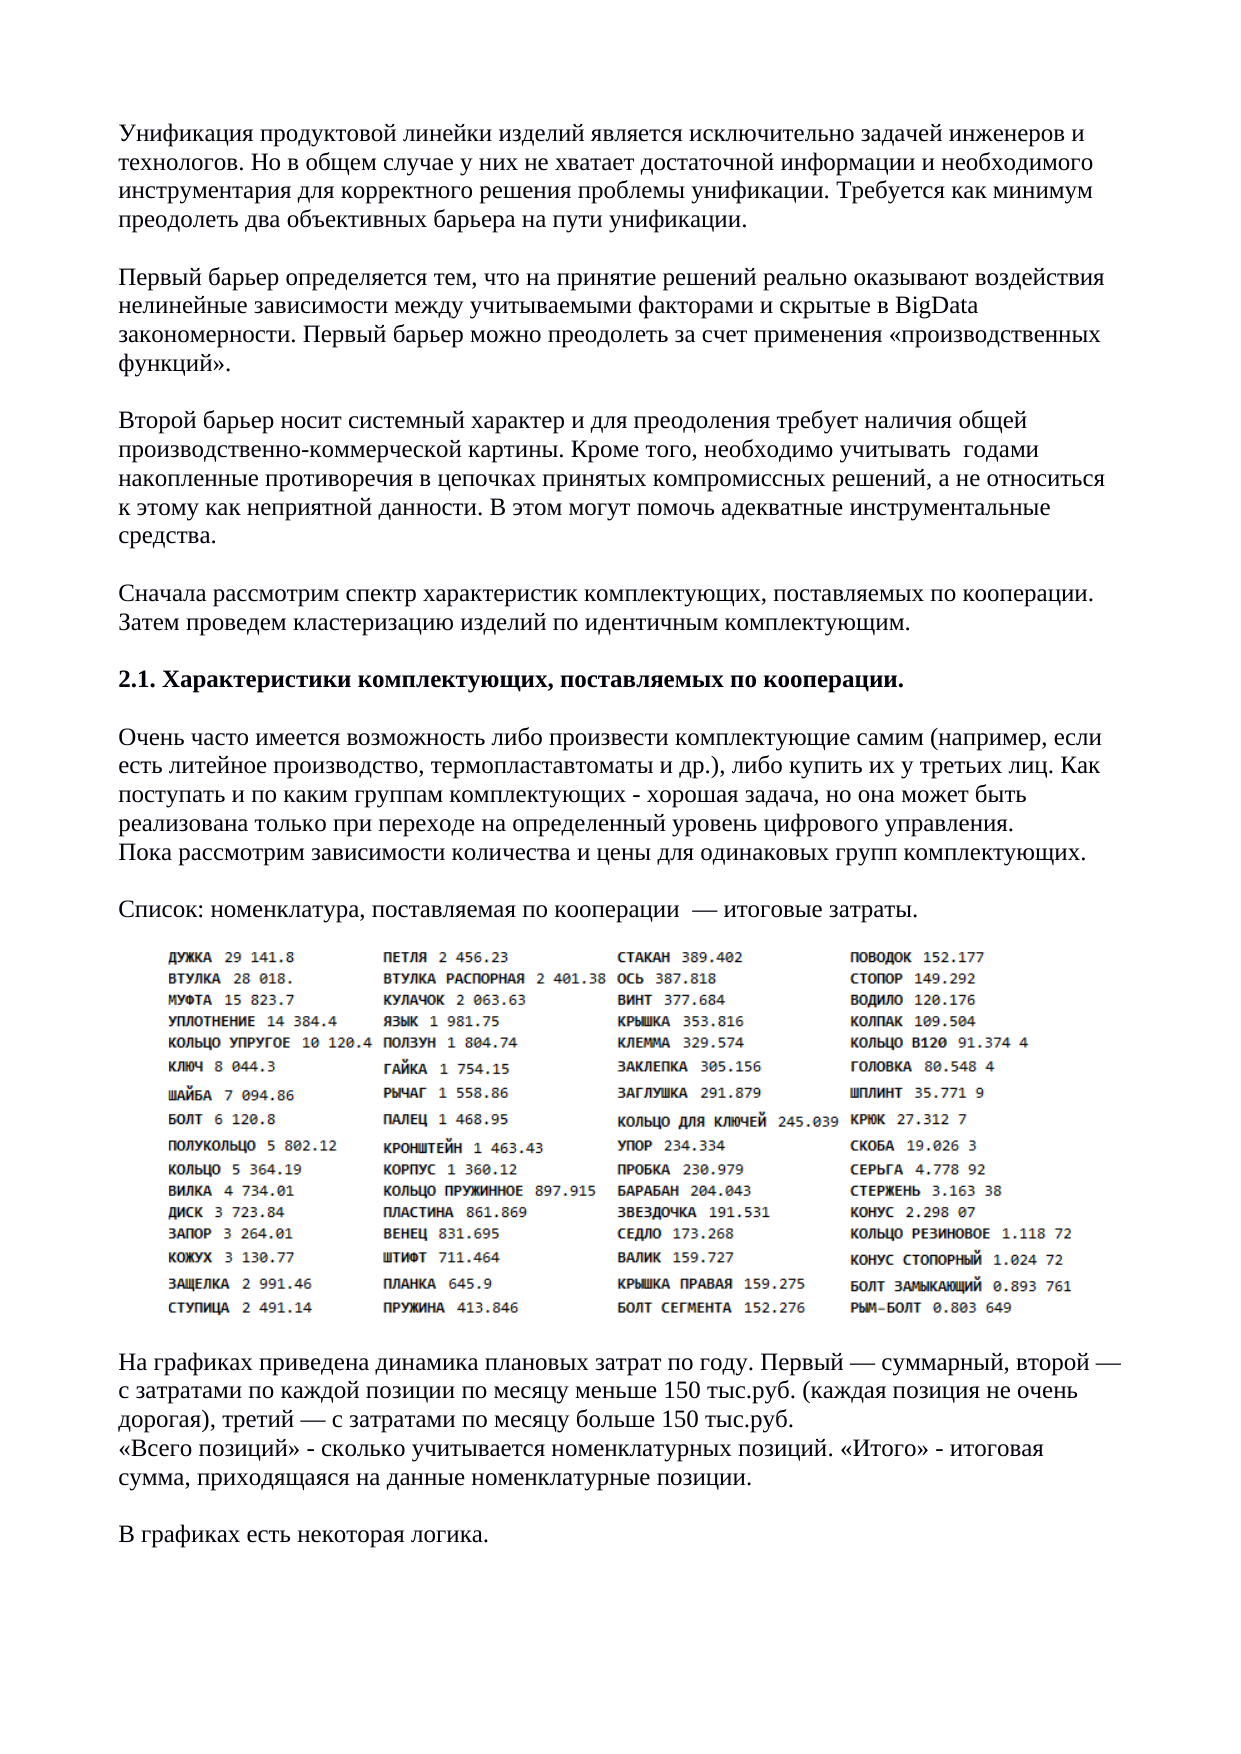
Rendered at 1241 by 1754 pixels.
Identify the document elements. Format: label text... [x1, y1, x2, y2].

text Список: номенклатура, поставляемая по кооперации — итоговые затраты. [118, 894, 1122, 923]
text 2.1. Характеристики комплектующих, поставляемых по кооперации. [118, 664, 1122, 693]
text Первый барьер определяется тем, что на принятие решений реально оказывают воздействия нелинейные зависимости между учитываемыми факторами и скрытые в BigData закономерности. Первый барьер можно преодолеть за счет применения «производственных функций». [118, 262, 1122, 377]
picture [168, 951, 1072, 1319]
text Унификация продуктовой линейки изделий является исключительно задачей инженеров и технологов. Но в общем случае у них не хватает достаточной информации и необходимого инструментария для корректного решения проблемы унификации. Требуется как минимум преодолеть два объективных барьера на пути унификации. [118, 118, 1122, 233]
text Очень часто имеется возможность либо произвести комплектующие самим (например, если есть литейное производство, термопластавтоматы и др.), либо купить их у третьих лиц. Как поступать и по каким группам комплектующих - хорошая задача, но она может быть реализована только при переходе на определенный уровень цифрового управления. [118, 722, 1122, 837]
text В графиках есть некоторая логика. [118, 1519, 1122, 1548]
text На графиках приведена динамика плановых затрат по году. Первый — суммарный, второй — с затратами по каждой позиции по месяцу меньше 150 тыс.руб. (каждая позиция не очень дорогая), третий — с затратами по месяцу больше 150 тыс.руб. [118, 1347, 1122, 1433]
text Второй барьер носит системный характер и для преодоления требует наличия общей производственно-коммерческой картины. Кроме того, необходимо учитывать годами накопленные противоречия в цепочках принятых компромиссных решений, а не относиться к этому как неприятной данности. В этом могут помочь адекватные инструментальные средства. [118, 406, 1122, 549]
text «Всего позиций» - сколько учитывается номенклатурных позиций. «Итого» - итоговая сумма, приходящаяся на данные номенклатурные позиции. [118, 1433, 1122, 1491]
text Пока рассмотрим зависимости количества и цены для одинаковых групп комплектующих. [118, 837, 1122, 866]
text Сначала рассмотрим спектр характеристик комплектующих, поставляемых по кооперации. Затем проведем кластеризацию изделий по идентичным комплектующим. [118, 578, 1122, 636]
